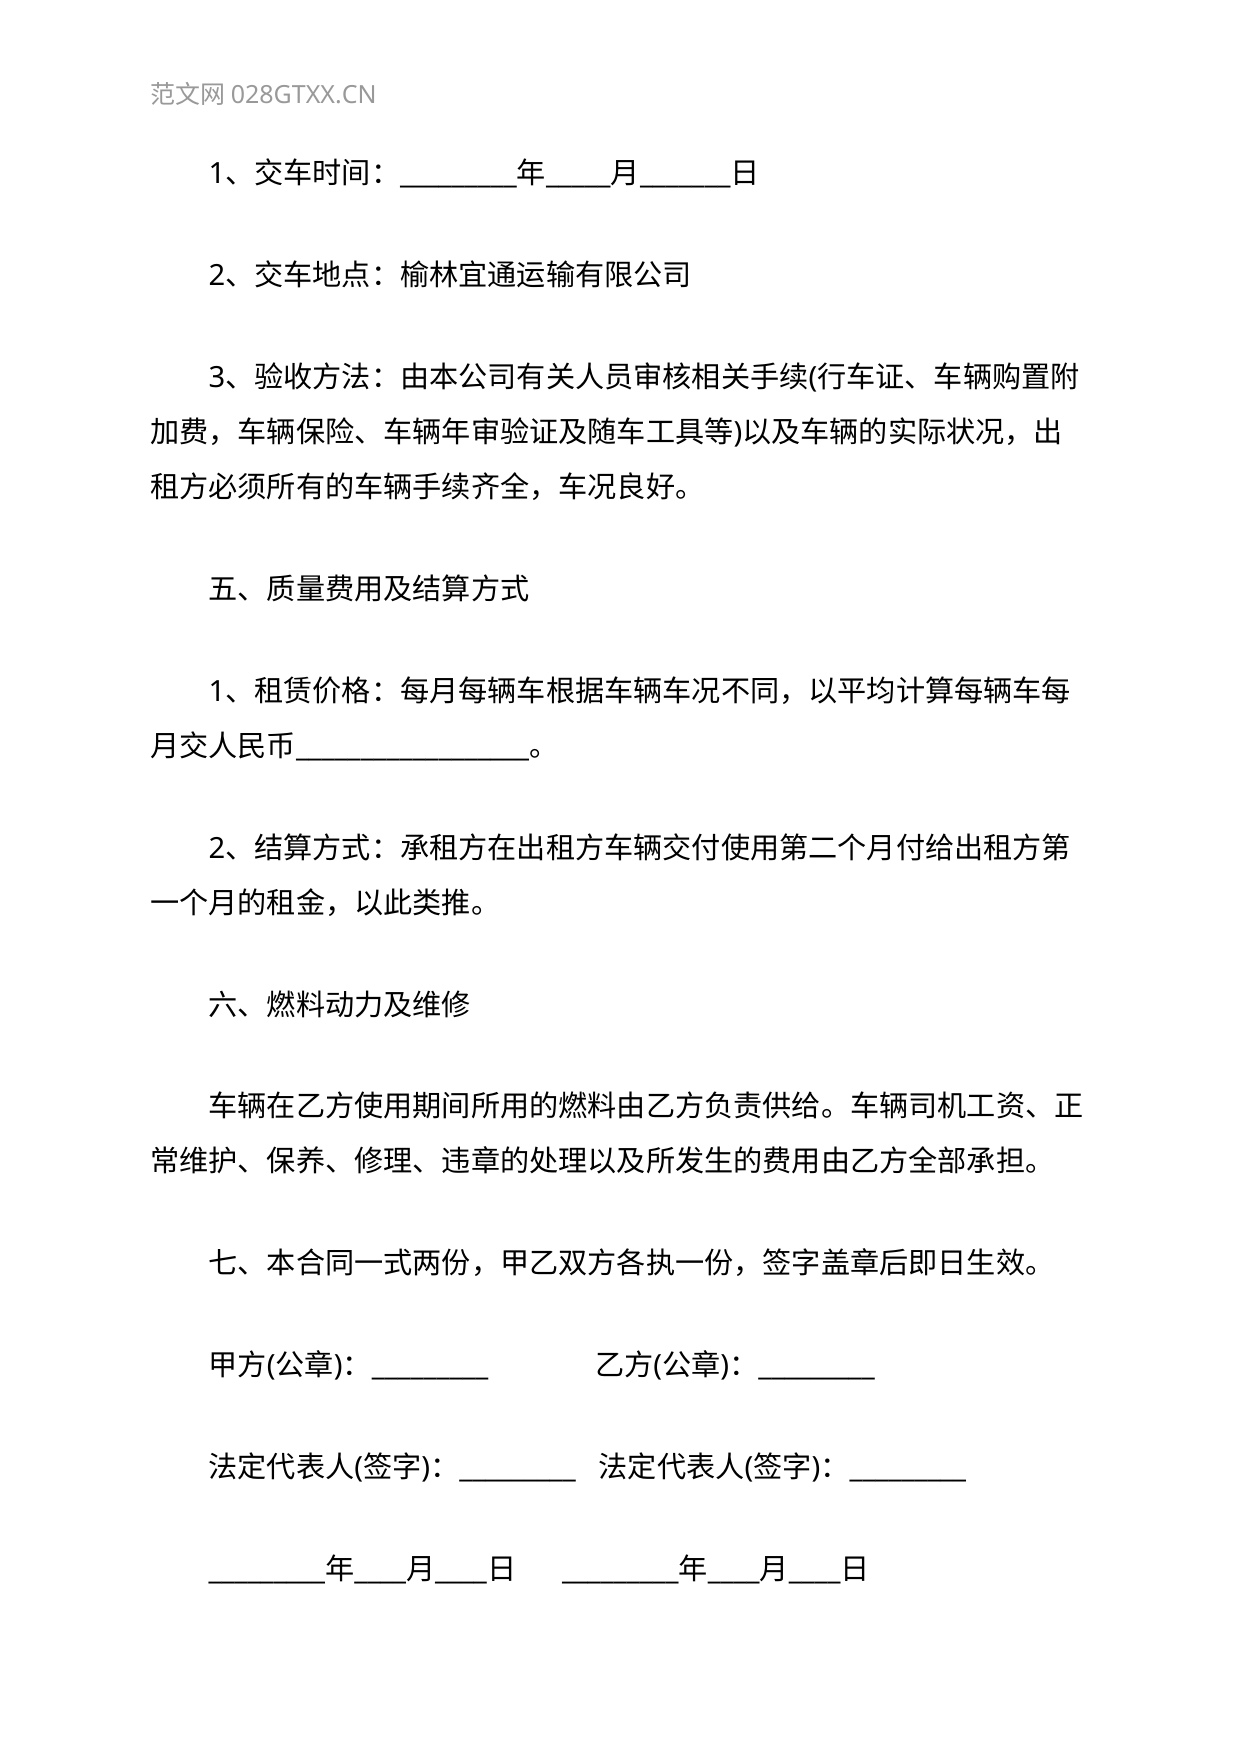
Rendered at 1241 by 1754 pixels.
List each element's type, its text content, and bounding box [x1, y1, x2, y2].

text 1、交车时间：_________年_____月_______日 [150, 150, 1090, 192]
text 五、质量费用及结算方式 [150, 566, 1090, 608]
text 1、租赁价格：每月每辆车根据车辆车况不同，以平均计算每辆车每月交人民币__________________。 [150, 667, 1090, 765]
text 六、燃料动力及维修 [150, 981, 1090, 1023]
text 七、本合同一式两份，甲乙双方各执一份，签字盖章后即日生效。 [150, 1240, 1090, 1282]
text 甲方(公章)：_________ 乙方(公章)：_________ [150, 1341, 1090, 1384]
text 法定代表人(签字)：_________ 法定代表人(签字)：_________ [150, 1443, 1090, 1486]
text _________年____月____日 _________年____月____日 [150, 1545, 1090, 1588]
text 3、验收方法：由本公司有关人员审核相关手续(行车证、车辆购置附加费，车辆保险、车辆年审验证及随车工具等)以及车辆的实际状况，出租方必须所有的车辆手续齐全，车况良好。 [150, 354, 1090, 506]
text 车辆在乙方使用期间所用的燃料由乙方负责供给。车辆司机工资、正常维护、保养、修理、违章的处理以及所发生的费用由乙方全部承担。 [150, 1083, 1090, 1180]
text 2、结算方式：承租方在出租方车辆交付使用第二个月付给出租方第一个月的租金，以此类推。 [150, 824, 1090, 922]
text 2、交车地点：榆林宜通运输有限公司 [150, 252, 1090, 294]
